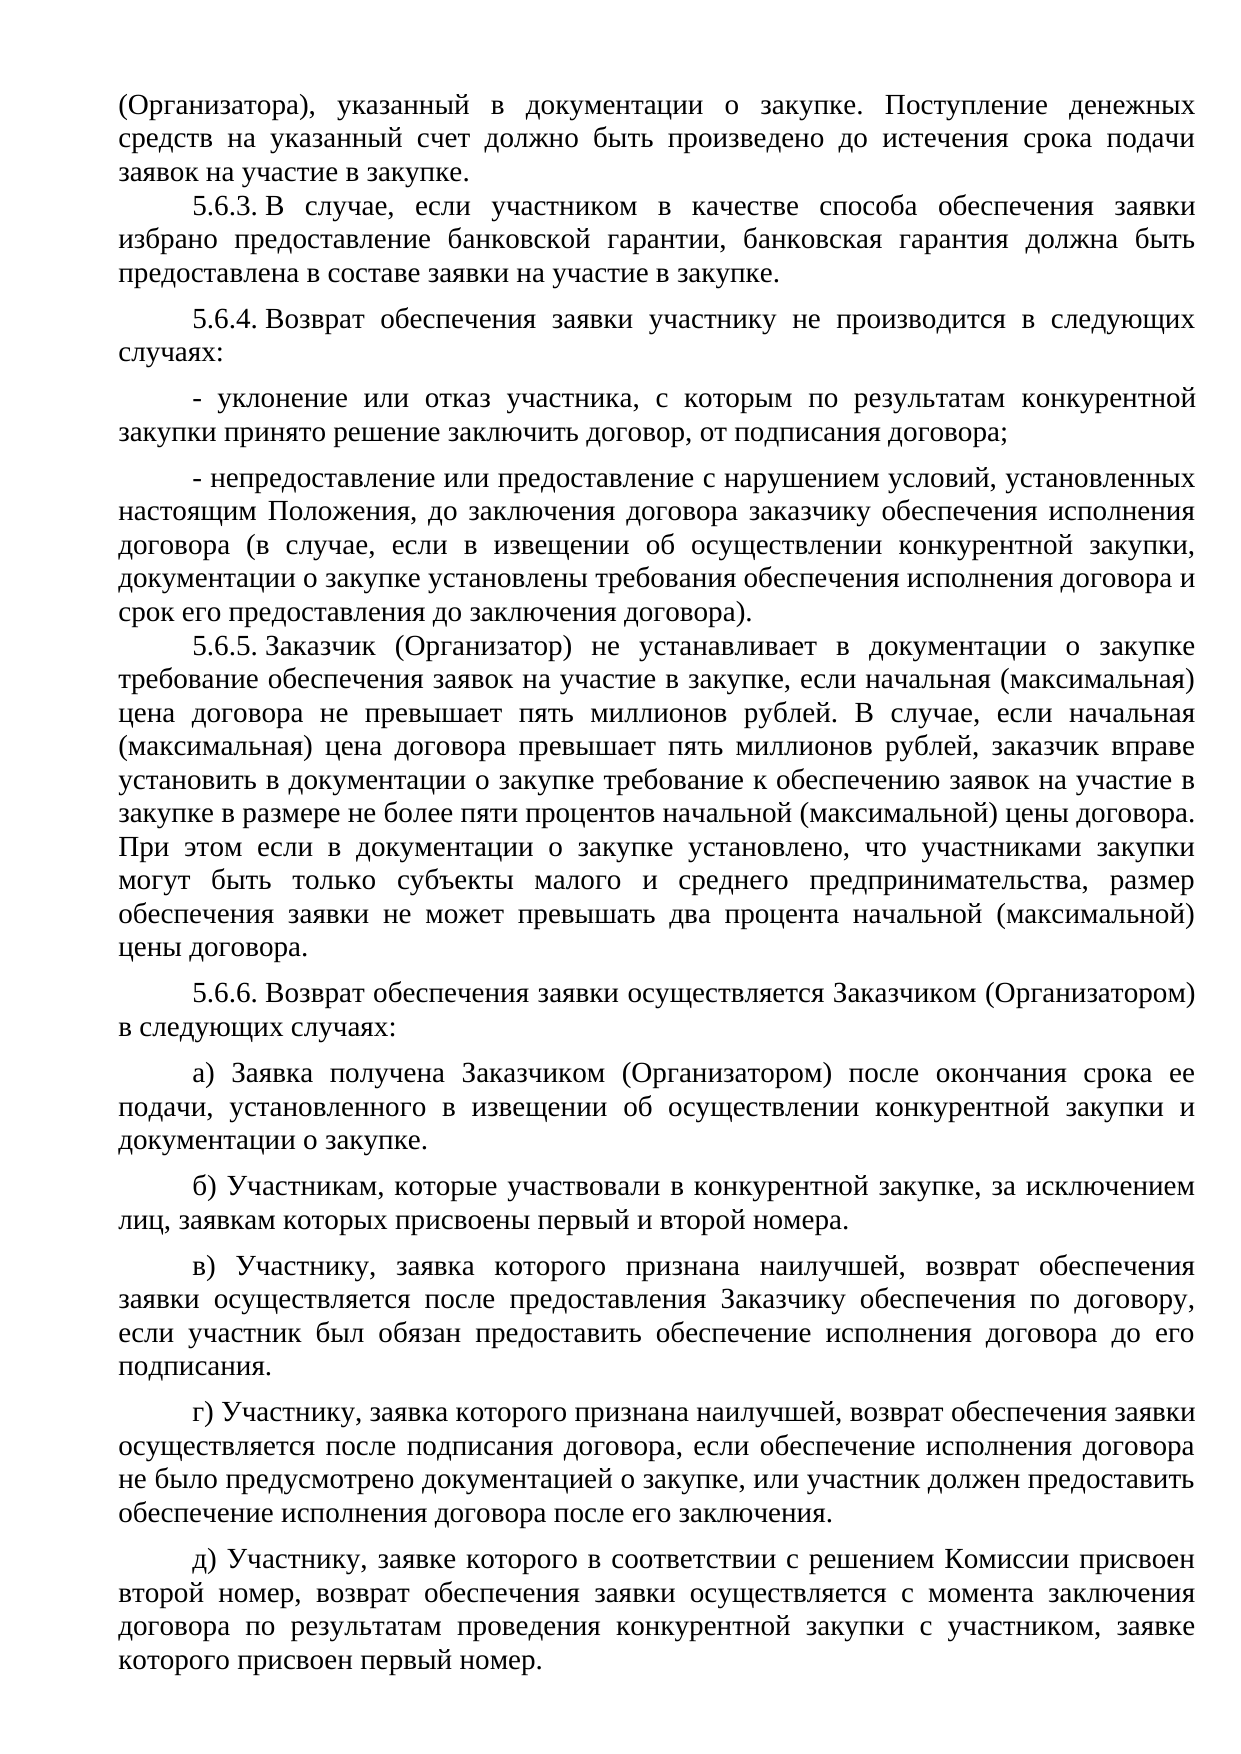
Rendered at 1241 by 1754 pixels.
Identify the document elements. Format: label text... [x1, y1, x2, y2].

list - непредоставление или предоставление с нарушением условий, установленных настоящим Положения, до заключения договора заказчику обеспечения исполнения договора (в случае, если в извещении об осуществлении конкурентной закупки, документации о закупке установлены требования обеспечения исполнения договора и срок его предоставления до заключения договора). [118, 460, 1196, 628]
list Возврат обеспечения заявки осуществляется Заказчиком (Организатором) в следующих случаях: [118, 976, 1196, 1043]
text д) Участнику, заявке которого в соответствии с решением Комиссии присвоен второй номер, возврат обеспечения заявки осуществляется с момента заключения договора по результатам проведения конкурентной закупки с участником, заявке которого присвоен первый номер. [118, 1541, 1196, 1675]
list Заказчик (Организатор) не устанавливает в документации о закупке требование обеспечения заявок на участие в закупке, если начальная (максимальная) цена договора не превышает пять миллионов рублей. В случае, если начальная (максимальная) цена договора превышает пять миллионов рублей, заказчик вправе установить в документации о закупке требование к обеспечению заявок на участие в закупке в размере не более пяти процентов начальной (максимальной) цены договора. При этом если в документации о закупке установлено, что участниками закупки могут быть только субъекты малого и среднего предпринимательства, размер обеспечения заявки не может превышать два процента начальной (максимальной) цены договора. [118, 628, 1196, 963]
text - уклонение или отказ участника, с которым по результатам конкурентной закупки принято решение заключить договор, от подписания договора; [118, 380, 1196, 447]
list Возврат обеспечения заявки участнику не производится в следующих случаях: [118, 301, 1196, 368]
text б) Участникам, которые участвовали в конкурентной закупке, за исключением лиц, заявкам которых присвоены первый и второй номера. [118, 1168, 1196, 1235]
text г) Участнику, заявка которого признана наилучшей, возврат обеспечения заявки осуществляется после подписания договора, если обеспечение исполнения договора не было предусмотрено документацией о закупке, или участник должен предоставить обеспечение исполнения договора после его заключения. [118, 1394, 1196, 1529]
text в) Участнику, заявка которого признана наилучшей, возврат обеспечения заявки осуществляется после предоставления Заказчику обеспечения по договору, если участник был обязан предоставить обеспечение исполнения договора до его подписания. [118, 1248, 1196, 1382]
text а) Заявка получена Заказчиком (Организатором) после окончания срока ее подачи, установленного в извещении об осуществлении конкурентной закупки и документации о закупке. [118, 1055, 1196, 1156]
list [118, 87, 1196, 188]
list В случае, если участником в качестве способа обеспечения заявки избрано предоставление банковской гарантии, банковская гарантия должна быть предоставлена в составе заявки на участие в закупке. [118, 188, 1196, 288]
